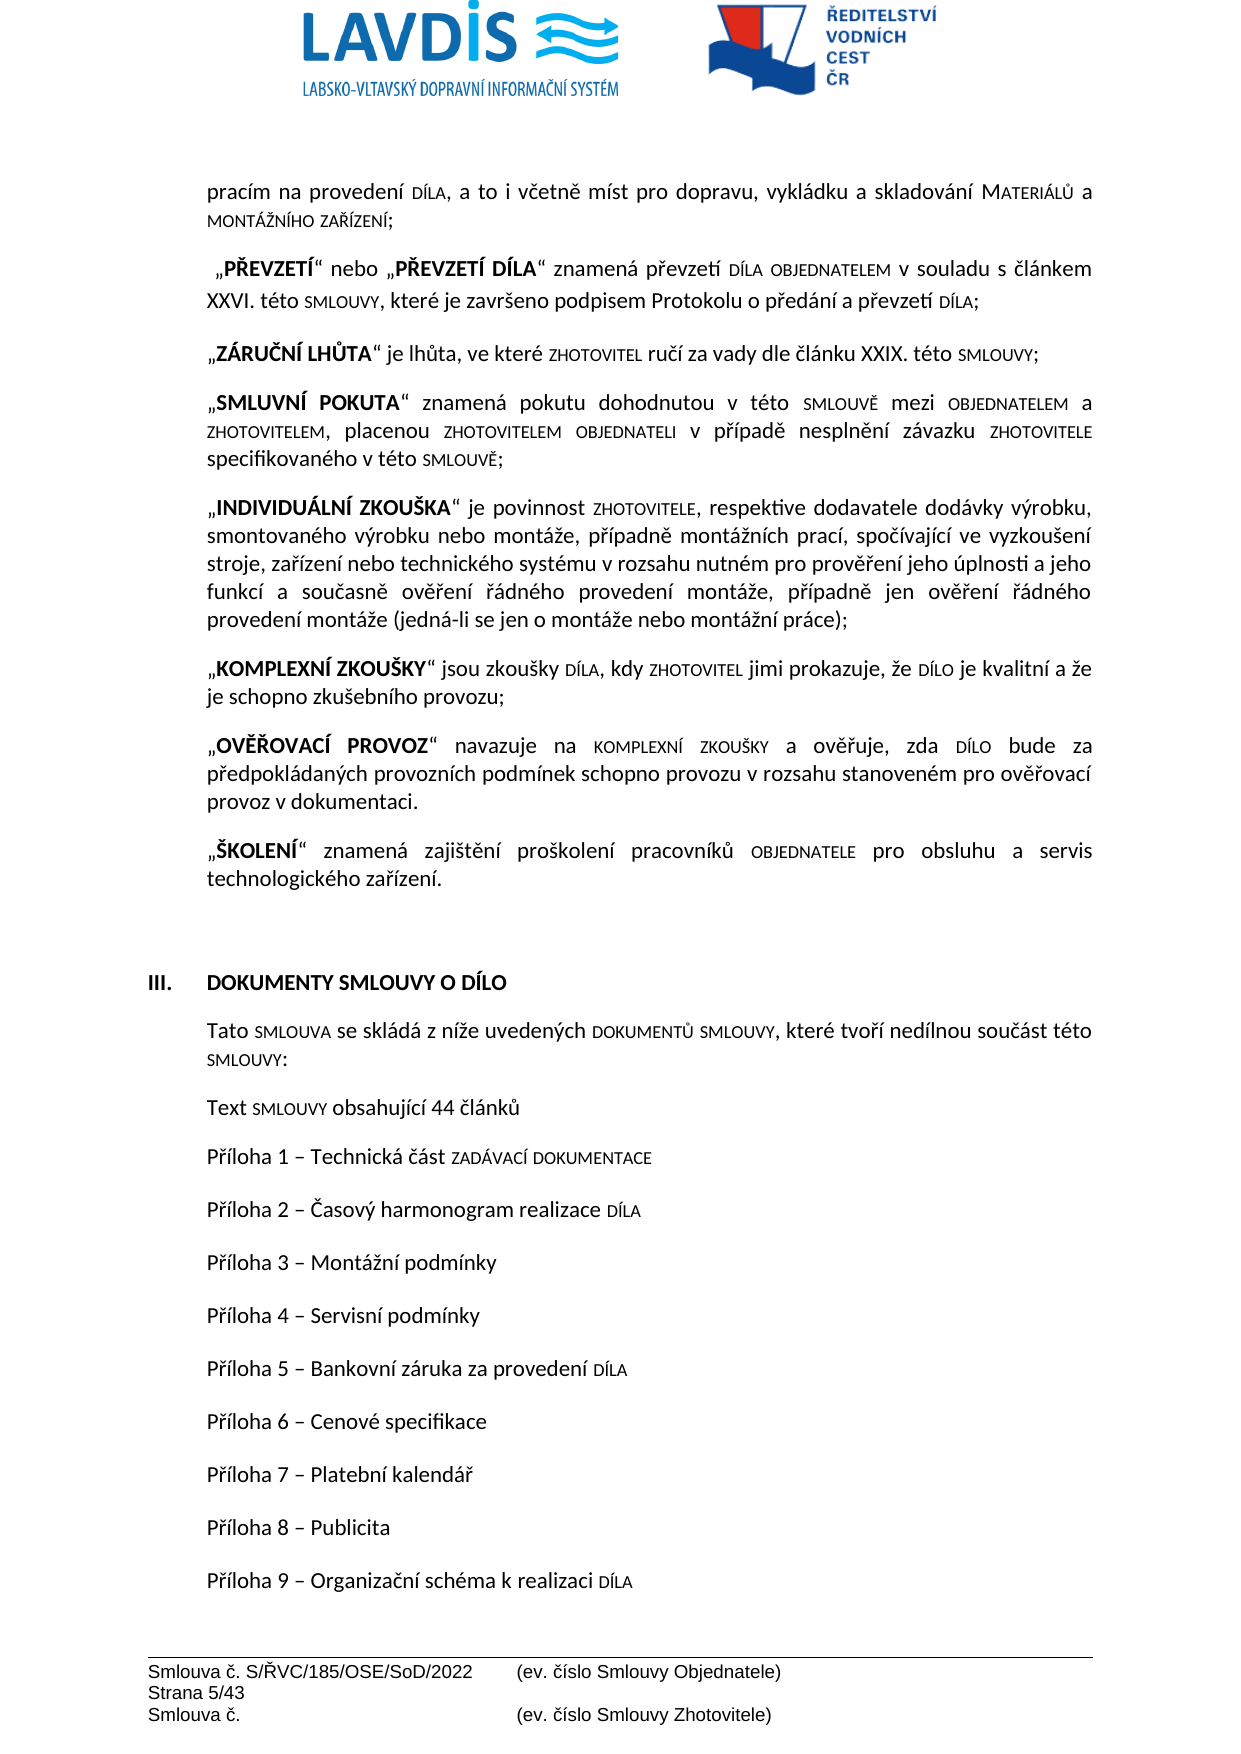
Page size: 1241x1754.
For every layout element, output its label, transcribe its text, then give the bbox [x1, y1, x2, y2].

text Příloha 7 – Platební kalendář [207, 1460, 1093, 1488]
text Text smlouvy obsahující 44 článků [207, 1093, 1093, 1121]
text Příloha 4 – Servisní podmínky [207, 1301, 1093, 1329]
text DOKUMENTY SMLOUVY O DÍLO [148, 968, 1093, 996]
text Příloha 6 – Cenové specifikace [207, 1407, 1093, 1435]
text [207, 177, 1093, 233]
text „OVĚŘOVACÍ PROVOZ“ navazuje na komplexní zkoušky a ověřuje, zda dílo bude za předpokládaných provozních podmínek schopno provozu v rozsahu stanoveném pro ověřovací provoz v dokumentaci. [207, 731, 1093, 815]
text Příloha 1 – Technická část zadávací dokumentace [207, 1142, 1093, 1170]
text „INDIVIDUÁLNÍ ZKOUŠKA“ je povinnost zhotovitele, respektive dodavatele dodávky výrobku, smontovaného výrobku nebo montáže, případně montážních prací, spočívající ve vyzkoušení stroje, zařízení nebo technického systému v rozsahu nutném pro prověření jeho úplnosti a jeho funkcí a současně ověření řádného provedení montáže, případně jen ověření řádného provedení montáže (jedná-li se jen o montáže nebo montážní práce); [207, 493, 1093, 633]
text „ZÁRUČNÍ LHŮTA“ je lhůta, ve které zhotovitel ručí za vady dle článku XXIX. této smlouvy; [207, 339, 1093, 367]
text Příloha 8 – Publicita [207, 1513, 1093, 1541]
text Příloha 9 – Organizační schéma k realizaci díla [207, 1566, 1093, 1594]
text „SMLUVNÍ POKUTA“ znamená pokutu dohodnutou v této smlouvě mezi objednatelem a zhotovitelem, placenou zhotovitelem objednateli v případě nesplnění závazku zhotovitele specifikovaného v této smlouvě; [207, 388, 1093, 472]
text Příloha 3 – Montážní podmínky [207, 1248, 1093, 1276]
text „KOMPLEXNÍ ZKOUŠKY“ jsou zkoušky díla, kdy zhotovitel jimi prokazuje, že dílo je kvalitní a že je schopno zkušebního provozu; [207, 654, 1093, 710]
picture [303, 0, 619, 96]
text Tato smlouva se skládá z níže uvedených dokumentů smlouvy, které tvoří nedílnou součást této smlouvy: [207, 1016, 1093, 1072]
text „PŘEVZETÍ“ nebo „PŘEVZETÍ DÍLA“ znamená převzetí díla objednatelem v souladu s článkem XXVI. této smlouvy, které je završeno podpisem Protokolu o předání a převzetí díla; [207, 254, 1093, 314]
text „ŠKOLENÍ“ znamená zajištění proškolení pracovníků objednatele pro obsluhu a servis technologického zařízení. [207, 836, 1093, 892]
text Příloha 2 – Časový harmonogram realizace díla [207, 1195, 1093, 1223]
text Příloha 5 – Bankovní záruka za provedení díla [207, 1354, 1093, 1382]
